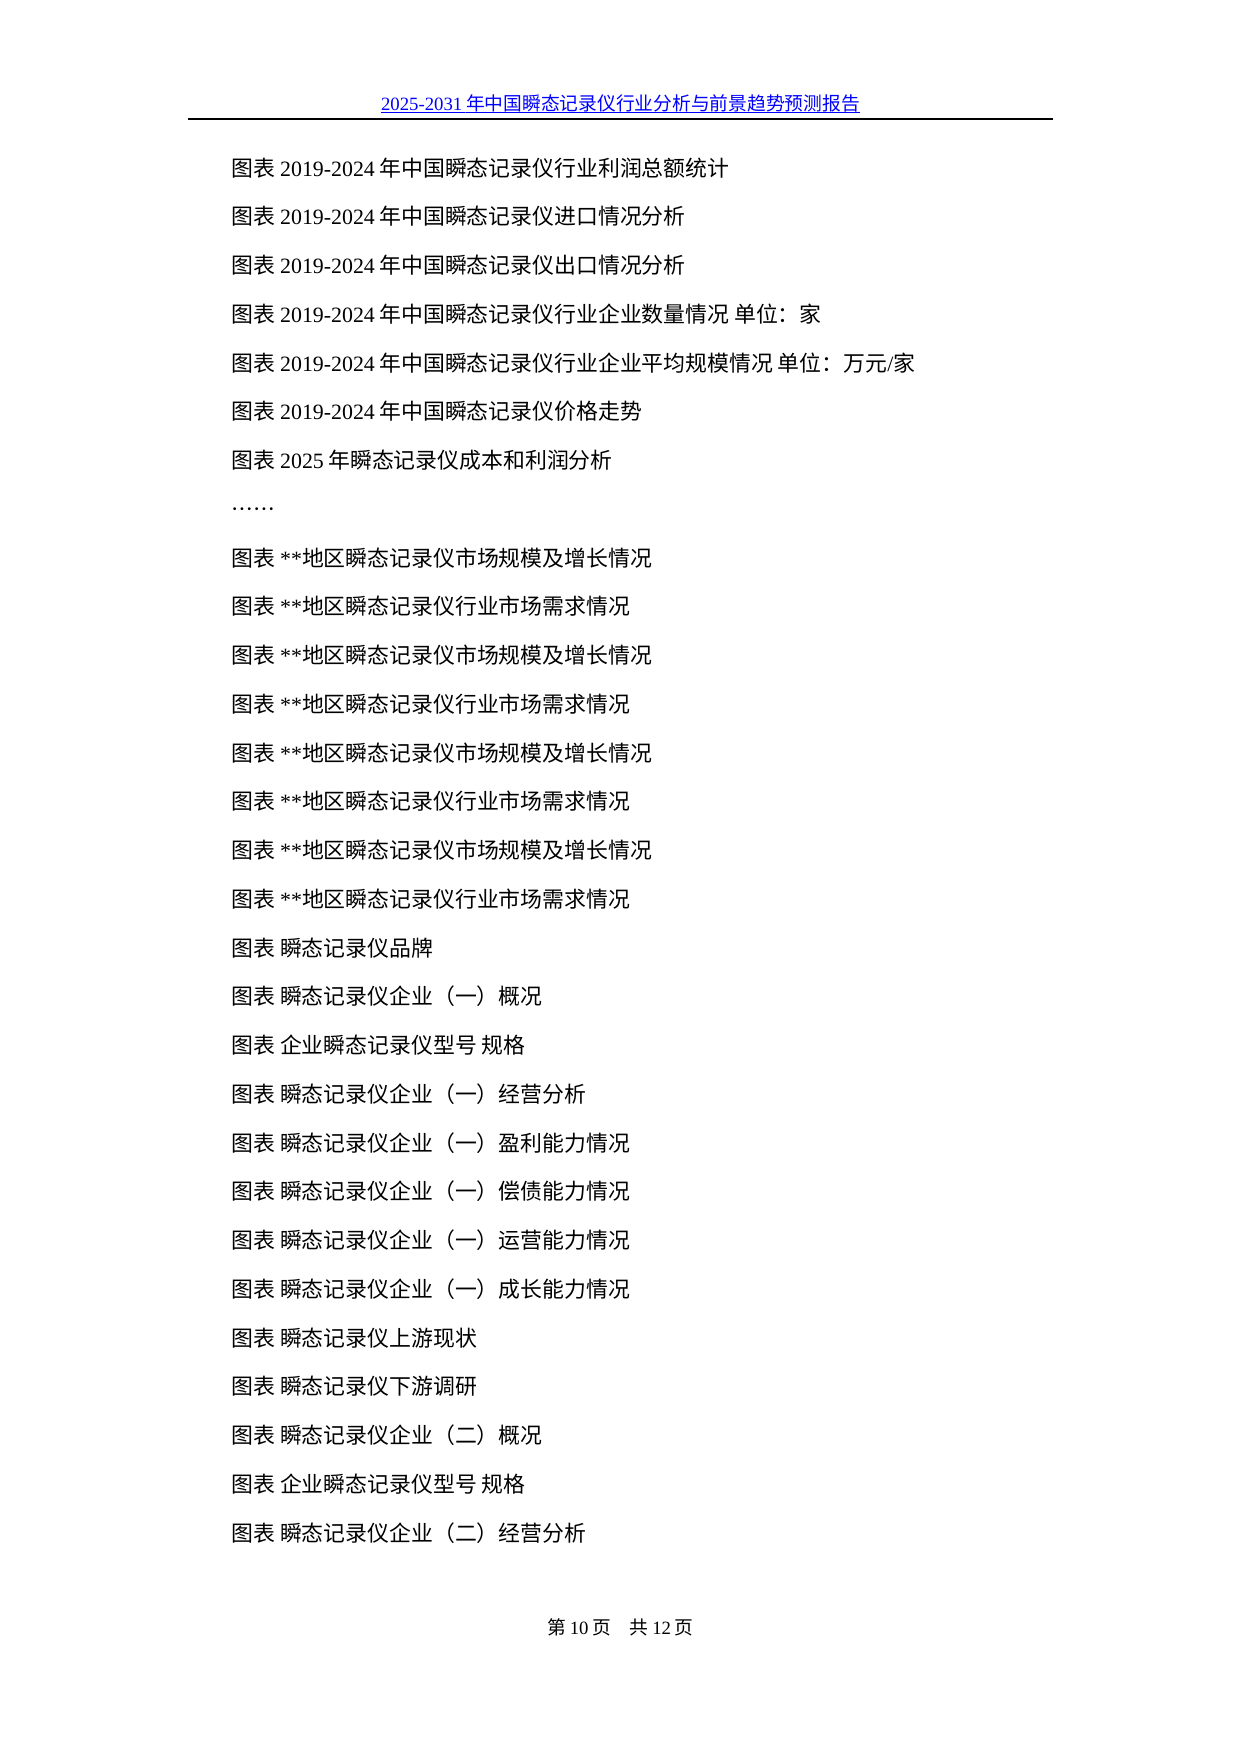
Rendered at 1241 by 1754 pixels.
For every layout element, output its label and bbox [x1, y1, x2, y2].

text [187, 150, 1053, 1548]
